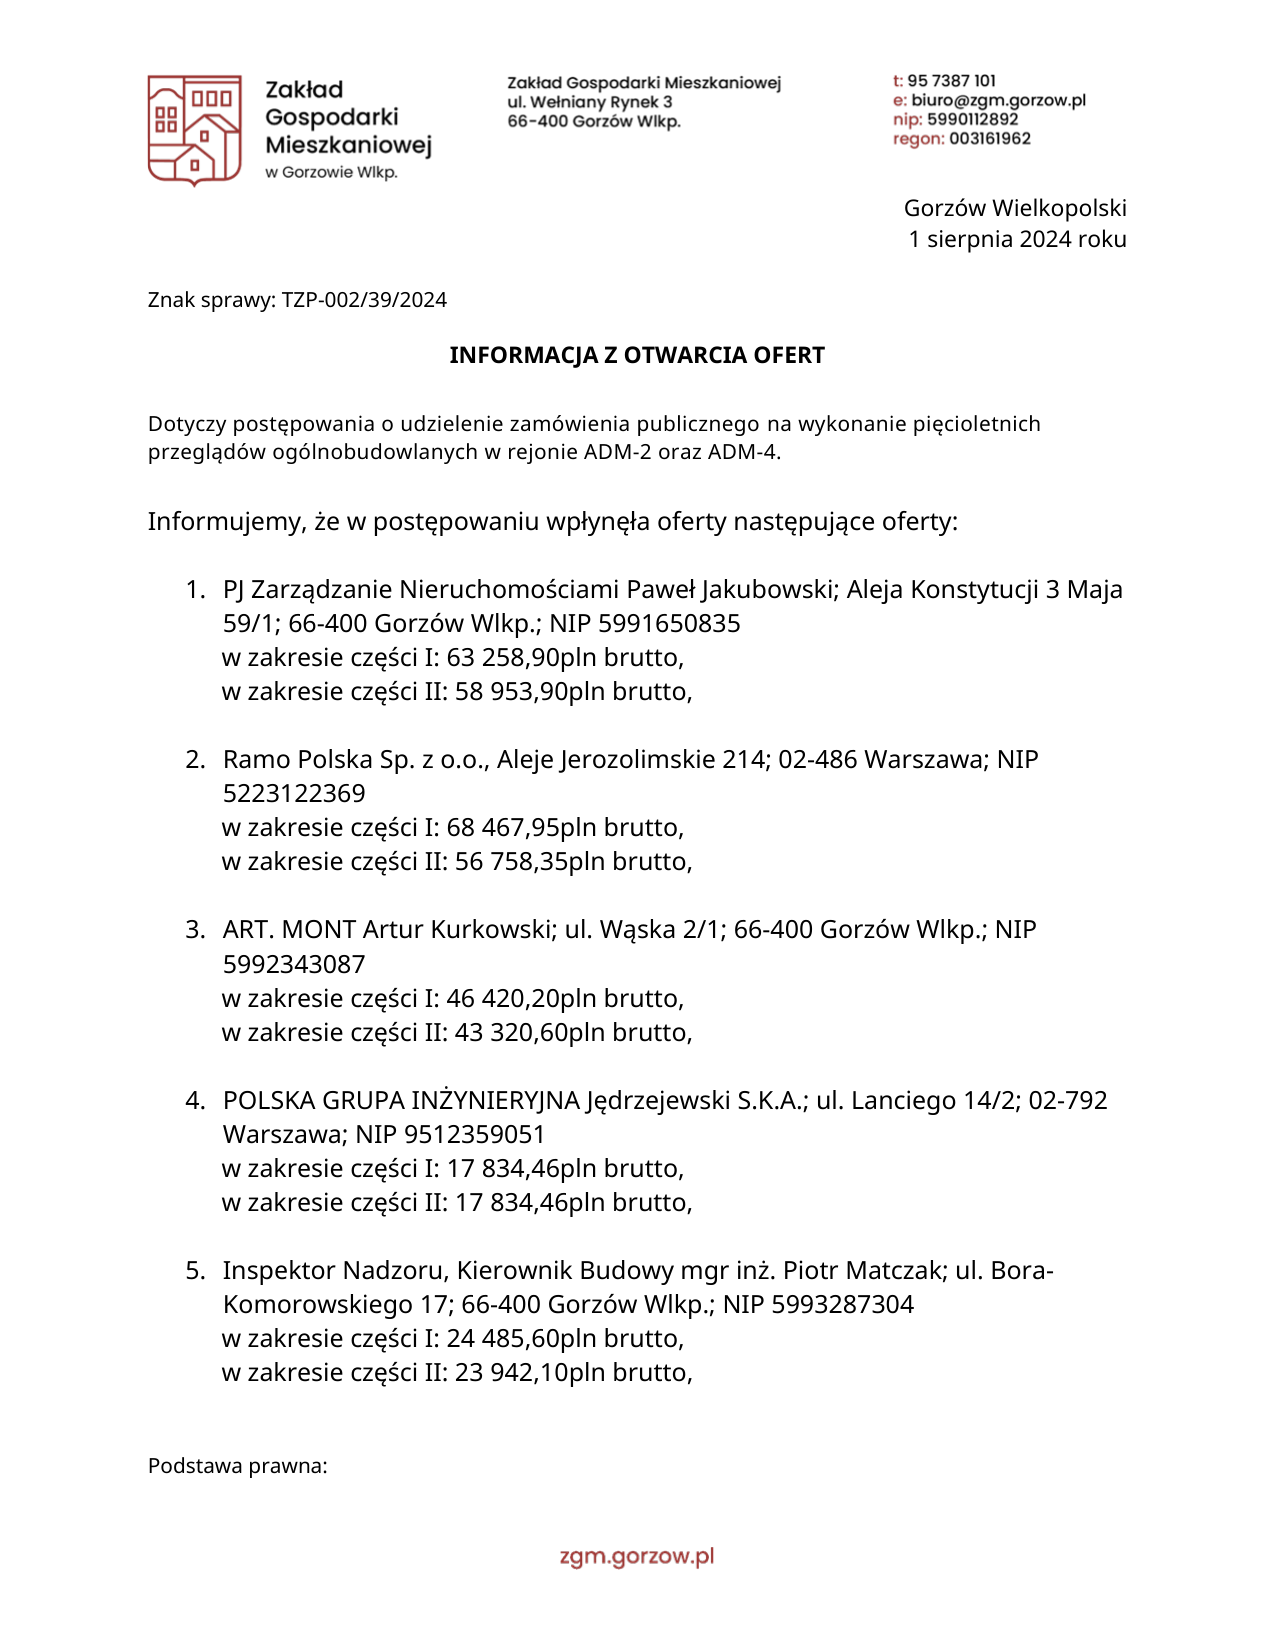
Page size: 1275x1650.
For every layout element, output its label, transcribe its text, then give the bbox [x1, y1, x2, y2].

text w zakresie części II: 56 758,35pln brutto, [221, 844, 1127, 878]
text Informujemy, że w postępowaniu wpłynęła oferty następujące oferty: [148, 503, 1127, 537]
text w zakresie części II: 17 834,46pln brutto, [221, 1185, 1127, 1219]
text w zakresie części II: 43 320,60pln brutto, [221, 1014, 1127, 1048]
list POLSKA GRUPA INŻYNIERYJNA Jędrzejewski S.K.A.; ul. Lanciego 14/2; 02-792 Warszawa; NIP 9512359051 [185, 1082, 1127, 1151]
text INFORMACJA Z OTWARCIA OFERT [148, 339, 1127, 370]
text w zakresie części I: 63 258,90pln brutto, [221, 640, 1127, 674]
text Gorzów Wielkopolski [148, 192, 1127, 223]
text w zakresie części I: 24 485,60pln brutto, [221, 1321, 1127, 1355]
text Podstawa prawna: [148, 1452, 1127, 1480]
list Ramo Polska Sp. z o.o., Aleje Jerozolimskie 214; 02-486 Warszawa; NIP 5223122369 [185, 742, 1127, 810]
picture [559, 1545, 716, 1577]
picture [147, 73, 1087, 188]
list Inspektor Nadzoru, Kierownik Budowy mgr inż. Piotr Matczak; ul. Bora-Komorowskiego 17; 66-400 Gorzów Wlkp.; NIP 5993287304 [185, 1253, 1127, 1321]
text w zakresie części I: 17 834,46pln brutto, [221, 1151, 1127, 1185]
text 1 sierpnia 2024 roku [148, 223, 1127, 254]
text Znak sprawy: TZP-002/39/2024 [148, 285, 1127, 314]
subtitle Dotyczy postępowania o udzielenie zamówienia publicznego na wykonanie pięcioletnich przeglądów ogólnobudowlanych w rejonie ADM-2 oraz ADM-4. [148, 409, 1127, 466]
text w zakresie części I: 68 467,95pln brutto, [221, 810, 1127, 844]
text w zakresie części II: 58 953,90pln brutto, [221, 674, 1127, 708]
text w zakresie części I: 46 420,20pln brutto, [221, 980, 1127, 1014]
text w zakresie części II: 23 942,10pln brutto, [221, 1355, 1127, 1389]
list PJ Zarządzanie Nieruchomościami Paweł Jakubowski; Aleja Konstytucji 3 Maja 59/1; 66-400 Gorzów Wlkp.; NIP 5991650835 [185, 572, 1127, 640]
list ART. MONT Artur Kurkowski; ul. Wąska 2/1; 66-400 Gorzów Wlkp.; NIP 5992343087 [185, 912, 1127, 980]
